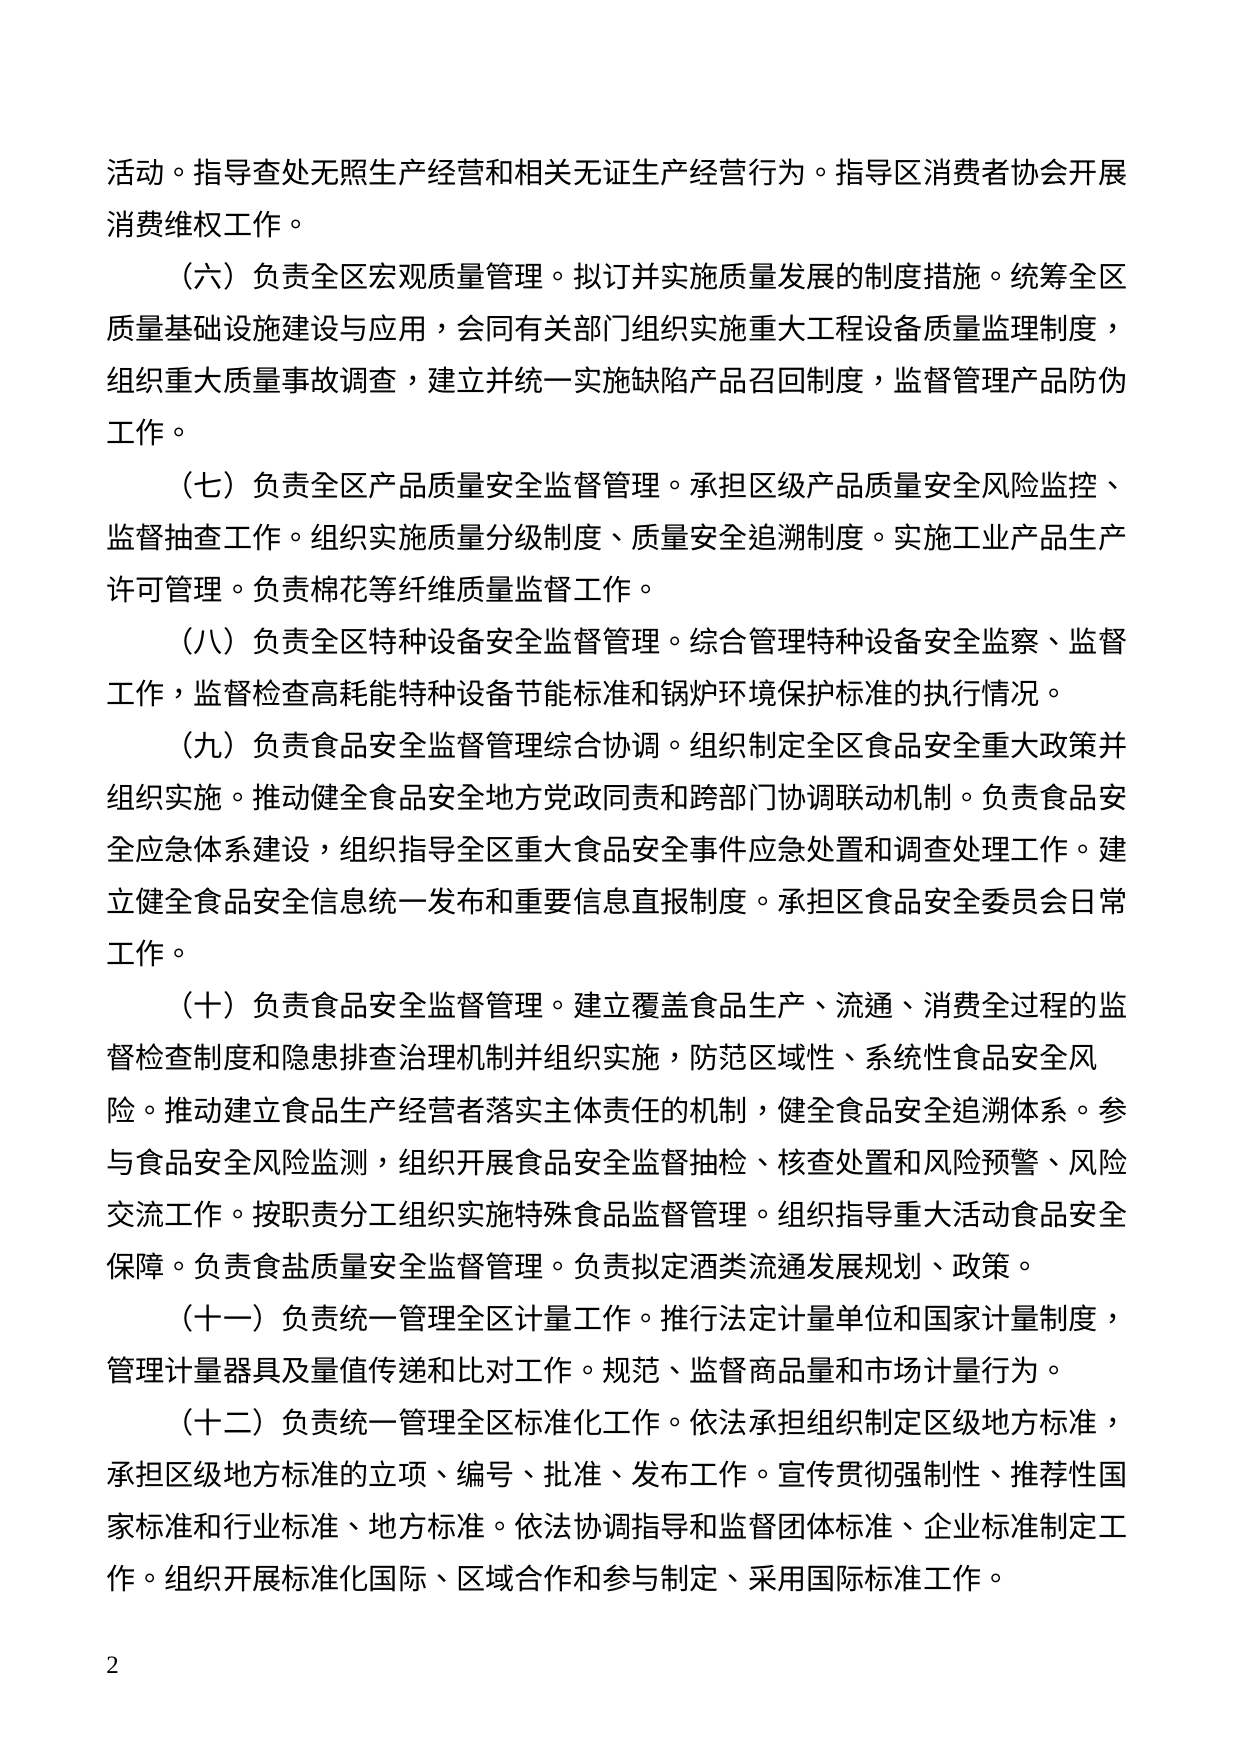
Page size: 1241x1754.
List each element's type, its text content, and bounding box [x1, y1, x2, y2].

text （十）负责食品安全监督管理。建立覆盖食品生产、流通、消费全过程的监督检查制度和隐患排查治理机制并组织实施，防范区域性、系统性食品安全风险。推动建立食品生产经营者落实主体责任的机制，健全食品安全追溯体系。参与食品安全风险监测，组织开展食品安全监督抽检、核查处置和风险预警、风险交流工作。按职责分工组织实施特殊食品监督管理。组织指导重大活动食品安全保障。负责食盐质量安全监督管理。负责拟定酒类流通发展规划、政策。 [106, 975, 1134, 1288]
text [106, 142, 1134, 246]
text （十二）负责统一管理全区标准化工作。依法承担组织制定区级地方标准，承担区级地方标准的立项、编号、批准、发布工作。宣传贯彻强制性、推荐性国家标准和行业标准、地方标准。依法协调指导和监督团体标准、企业标准制定工作。组织开展标准化国际、区域合作和参与制定、采用国际标准工作。 [106, 1392, 1134, 1600]
text （七）负责全区产品质量安全监督管理。承担区级产品质量安全风险监控、监督抽查工作。组织实施质量分级制度、质量安全追溯制度。实施工业产品生产许可管理。负责棉花等纤维质量监督工作。 [106, 454, 1134, 611]
text （六）负责全区宏观质量管理。拟订并实施质量发展的制度措施。统筹全区质量基础设施建设与应用，会同有关部门组织实施重大工程设备质量监理制度，组织重大质量事故调查，建立并统一实施缺陷产品召回制度，监督管理产品防伪工作。 [106, 246, 1134, 454]
text （九）负责食品安全监督管理综合协调。组织制定全区食品安全重大政策并组织实施。推动健全食品安全地方党政同责和跨部门协调联动机制。负责食品安全应急体系建设，组织指导全区重大食品安全事件应急处置和调查处理工作。建立健全食品安全信息统一发布和重要信息直报制度。承担区食品安全委员会日常工作。 [106, 715, 1134, 975]
text （十一）负责统一管理全区计量工作。推行法定计量单位和国家计量制度，管理计量器具及量值传递和比对工作。规范、监督商品量和市场计量行为。 [106, 1288, 1134, 1392]
text （八）负责全区特种设备安全监督管理。综合管理特种设备安全监察、监督工作，监督检查高耗能特种设备节能标准和锅炉环境保护标准的执行情况。 [106, 611, 1134, 715]
